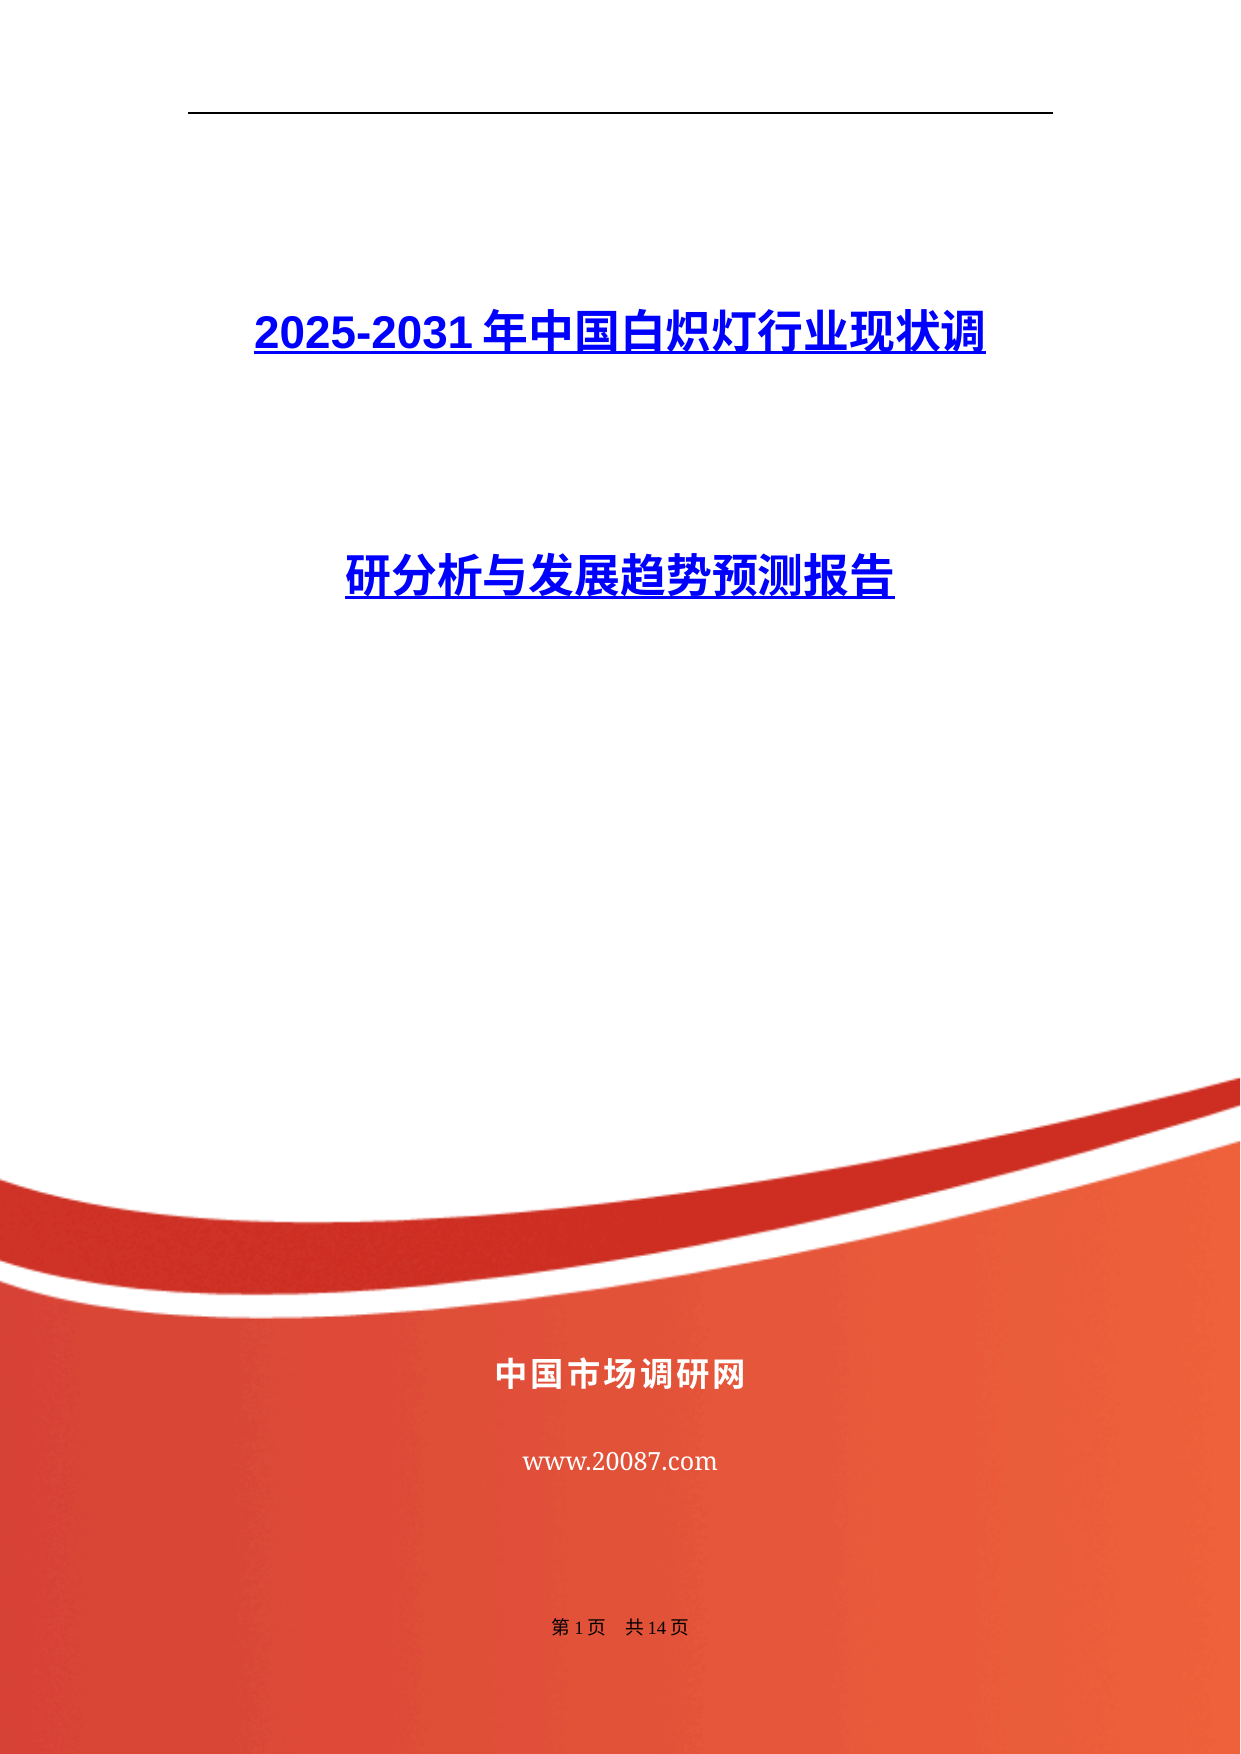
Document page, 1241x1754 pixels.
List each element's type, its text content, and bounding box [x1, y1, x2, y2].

subtitle 中国市场调研网 [187, 1339, 1053, 1404]
text www.20087.com [187, 1428, 1053, 1493]
picture [0, 1006, 1241, 1754]
table_header 2025-2031年中国白炽灯行业现状调研分析与发展趋势预测报告 [188, 207, 1053, 773]
